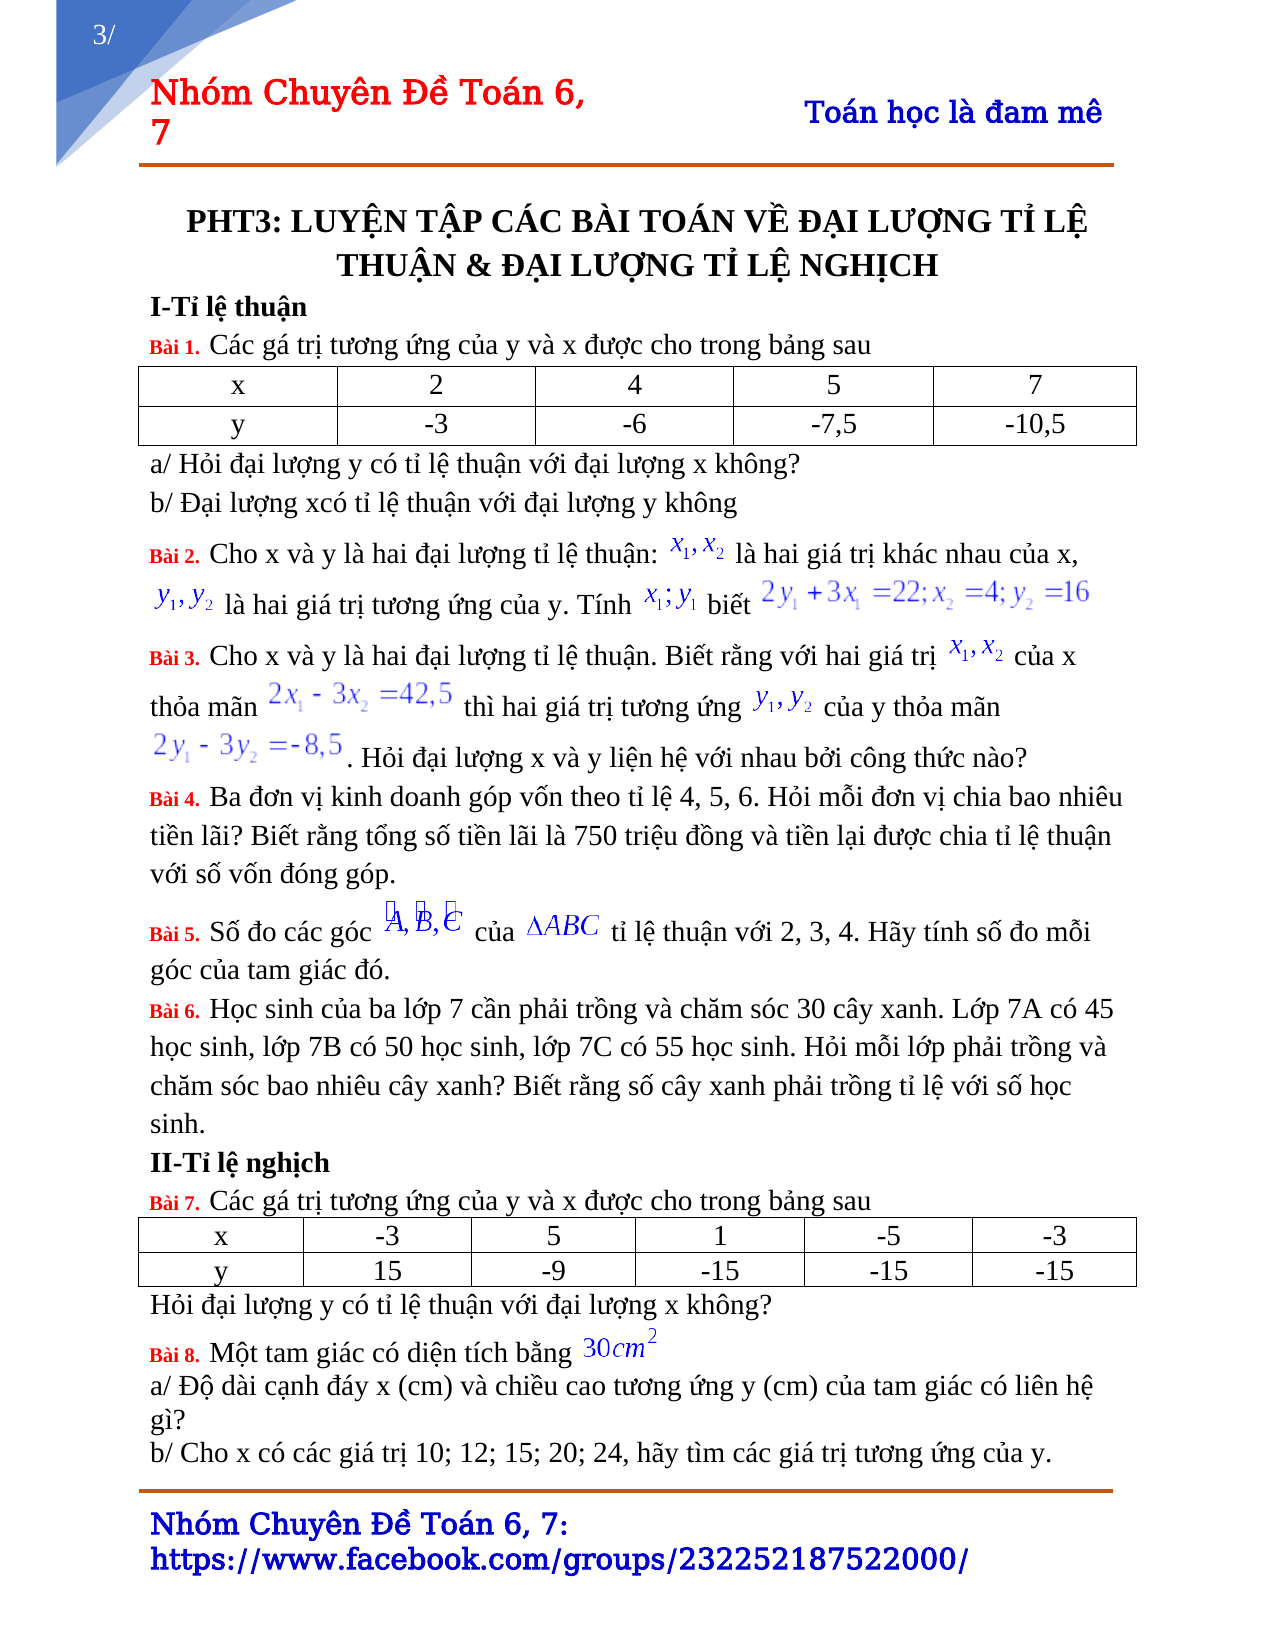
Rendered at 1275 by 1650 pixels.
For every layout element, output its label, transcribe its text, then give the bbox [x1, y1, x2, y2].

table_header x [139, 1218, 303, 1252]
list Số đo các góc của tỉ lệ thuận với 2, 3, 4. Hãy tính số đo mỗi góc của tam giác đó. [149, 895, 1125, 986]
table_cell -6 [536, 407, 733, 445]
text PHT3: LUYỆN TẬP CÁC BÀI TOÁN VỀ ĐẠI LƯỢNG TỈ LỆ THUẬN & ĐẠI LƯỢNG TỈ LỆ NGHỊCH [150, 201, 1125, 283]
table_cell -7,5 [734, 407, 933, 445]
list Một tam giác có diện tích bằng [149, 1321, 1125, 1368]
text I-Tỉ lệ thuận [150, 289, 1125, 322]
table_header -3 [304, 1218, 471, 1252]
table_cell -10,5 [934, 407, 1136, 445]
table_header 5 [472, 1218, 635, 1252]
table_cell y [139, 1253, 303, 1286]
table_header -5 [805, 1218, 972, 1252]
list b/ Đại lượng xcó tỉ lệ thuận với đại lượng y không [150, 485, 1125, 518]
table_header 1 [636, 1218, 804, 1252]
table_cell 15 [304, 1253, 471, 1286]
table_header 4 [536, 367, 733, 406]
table_cell -9 [472, 1253, 635, 1286]
list Học sinh của ba lớp 7 cần phải trồng và chăm sóc 30 cây xanh. Lớp 7A có 45 học sinh, lớp 7B có 50 học sinh, lớp 7C có 55 học sinh. Hỏi mỗi lớp phải trồng và chăm sóc bao nhiêu cây xanh? Biết rằng số cây xanh phải trồng tỉ lệ với số học sinh. [149, 991, 1125, 1140]
table_cell -15 [636, 1253, 804, 1286]
list Cho x và y là hai đại lượng tỉ lệ thuận: là hai giá trị khác nhau của x, là hai giá trị tương ứng của y. Tính biết [149, 523, 1125, 621]
list a/ Hỏi đại lượng y có tỉ lệ thuận với đại lượng x không? [150, 446, 1125, 480]
list Các gá trị tương ứng của y và x được cho trong bảng sau [149, 327, 1125, 361]
table_header 7 [934, 367, 1136, 406]
list Các gá trị tương ứng của y và x được cho trong bảng sau [149, 1183, 1125, 1217]
list a/ Độ dài cạnh đáy x (cm) và chiều cao tương ứng y (cm) của tam giác có liên hệ gì? [150, 1368, 1125, 1436]
list Ba đơn vị kinh doanh góp vốn theo tỉ lệ 4, 5, 6. Hỏi mỗi đơn vị chia bao nhiêu tiền lãi? Biết rằng tổng số tiền lãi là 750 triệu đồng và tiền lại được chia tỉ lệ thuận với số vốn đóng góp. [149, 779, 1125, 890]
table_cell -15 [973, 1253, 1136, 1286]
list II-Tỉ lệ nghịch [150, 1145, 1125, 1178]
table_header -3 [973, 1218, 1136, 1252]
list Hỏi đại lượng y có tỉ lệ thuận với đại lượng x không? [150, 1287, 1125, 1321]
table_cell -3 [338, 407, 535, 445]
table_cell -15 [805, 1253, 972, 1286]
table_header 2 [338, 367, 535, 406]
picture [56, 0, 298, 168]
table_cell y [139, 407, 337, 445]
table_header 5 [734, 367, 933, 406]
list b/ Cho x có các giá trị 10; 12; 15; 20; 24, hãy tìm các giá trị tương ứng của y. [150, 1436, 1125, 1469]
list Cho x và y là hai đại lượng tỉ lệ thuận. Biết rằng với hai giá trị của x thỏa mãn thì hai giá trị tương ứng của y thỏa mãn . Hỏi đại lượng x và y liện hệ với nhau bởi công thức nào? [149, 626, 1125, 774]
table_header x [139, 367, 337, 406]
